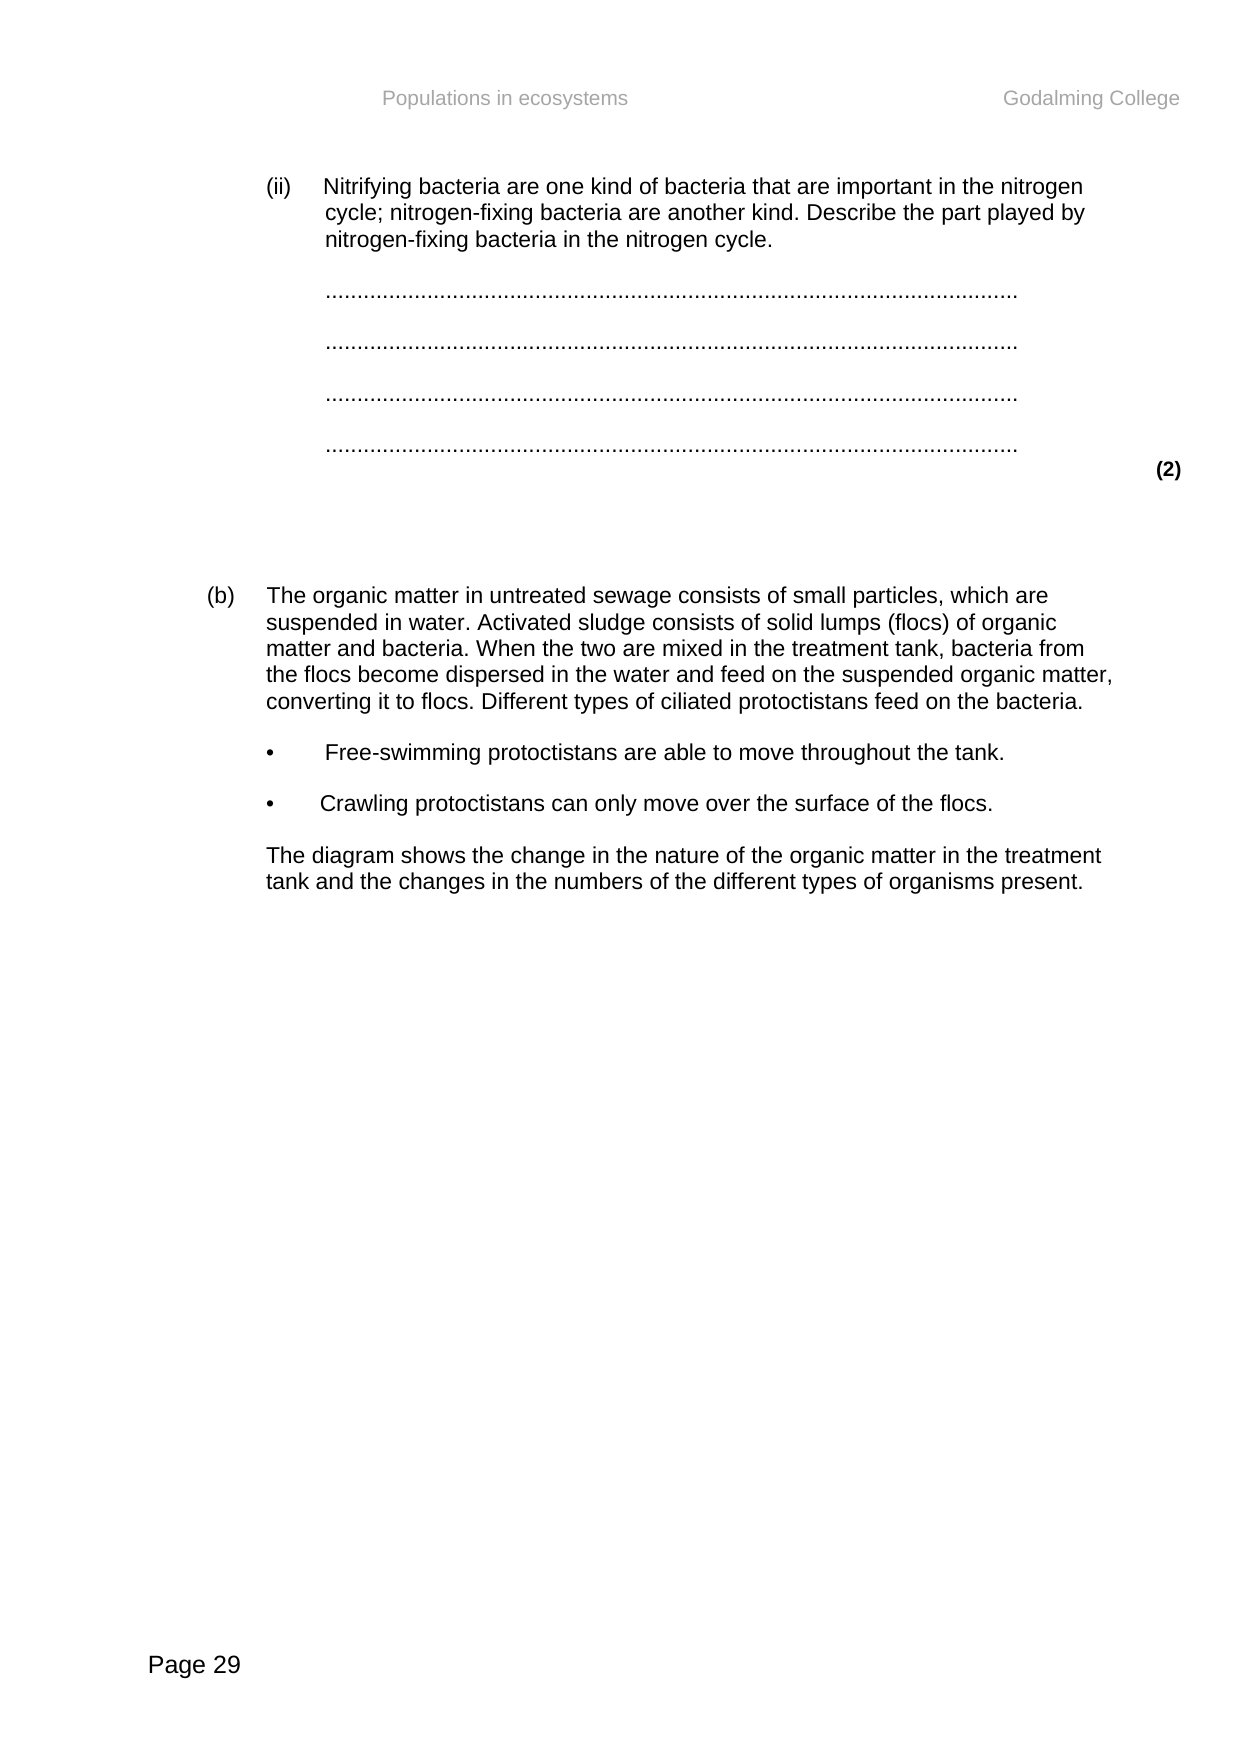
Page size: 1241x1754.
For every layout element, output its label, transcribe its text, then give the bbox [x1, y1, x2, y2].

text (b) The organic matter in untreated sewage consists of small particles, which are suspended in water. Activated sludge consists of solid lumps (flocs) of organic matter and bacteria. When the two are mixed in the treatment tank, bacteria from the flocs become dispersed in the water and feed on the suspended organic matter, converting it to flocs. Different types of ciliated protoctistans feed on the bacteria. [207, 582, 1122, 714]
text • Crawling protoctistans can only move over the surface of the flocs. [266, 790, 1122, 817]
text (ii) Nitrifying bacteria are one kind of bacteria that are important in the nitrogen cycle; nitrogen-fixing bacteria are another kind. Describe the part played by nitrogen-fixing bacteria in the nitrogen cycle. [266, 173, 1122, 252]
text • Free-swimming protoctistans are able to move throughout the tank. [266, 739, 1122, 765]
text (2) [148, 457, 1181, 481]
text ............................................................................................................. [325, 431, 1122, 457]
text The diagram shows the change in the nature of the organic matter in the treatment tank and the changes in the numbers of the different types of organisms present. [266, 842, 1122, 894]
text ............................................................................................................. [325, 328, 1122, 354]
text ............................................................................................................. [325, 277, 1122, 303]
text ............................................................................................................. [325, 379, 1122, 406]
